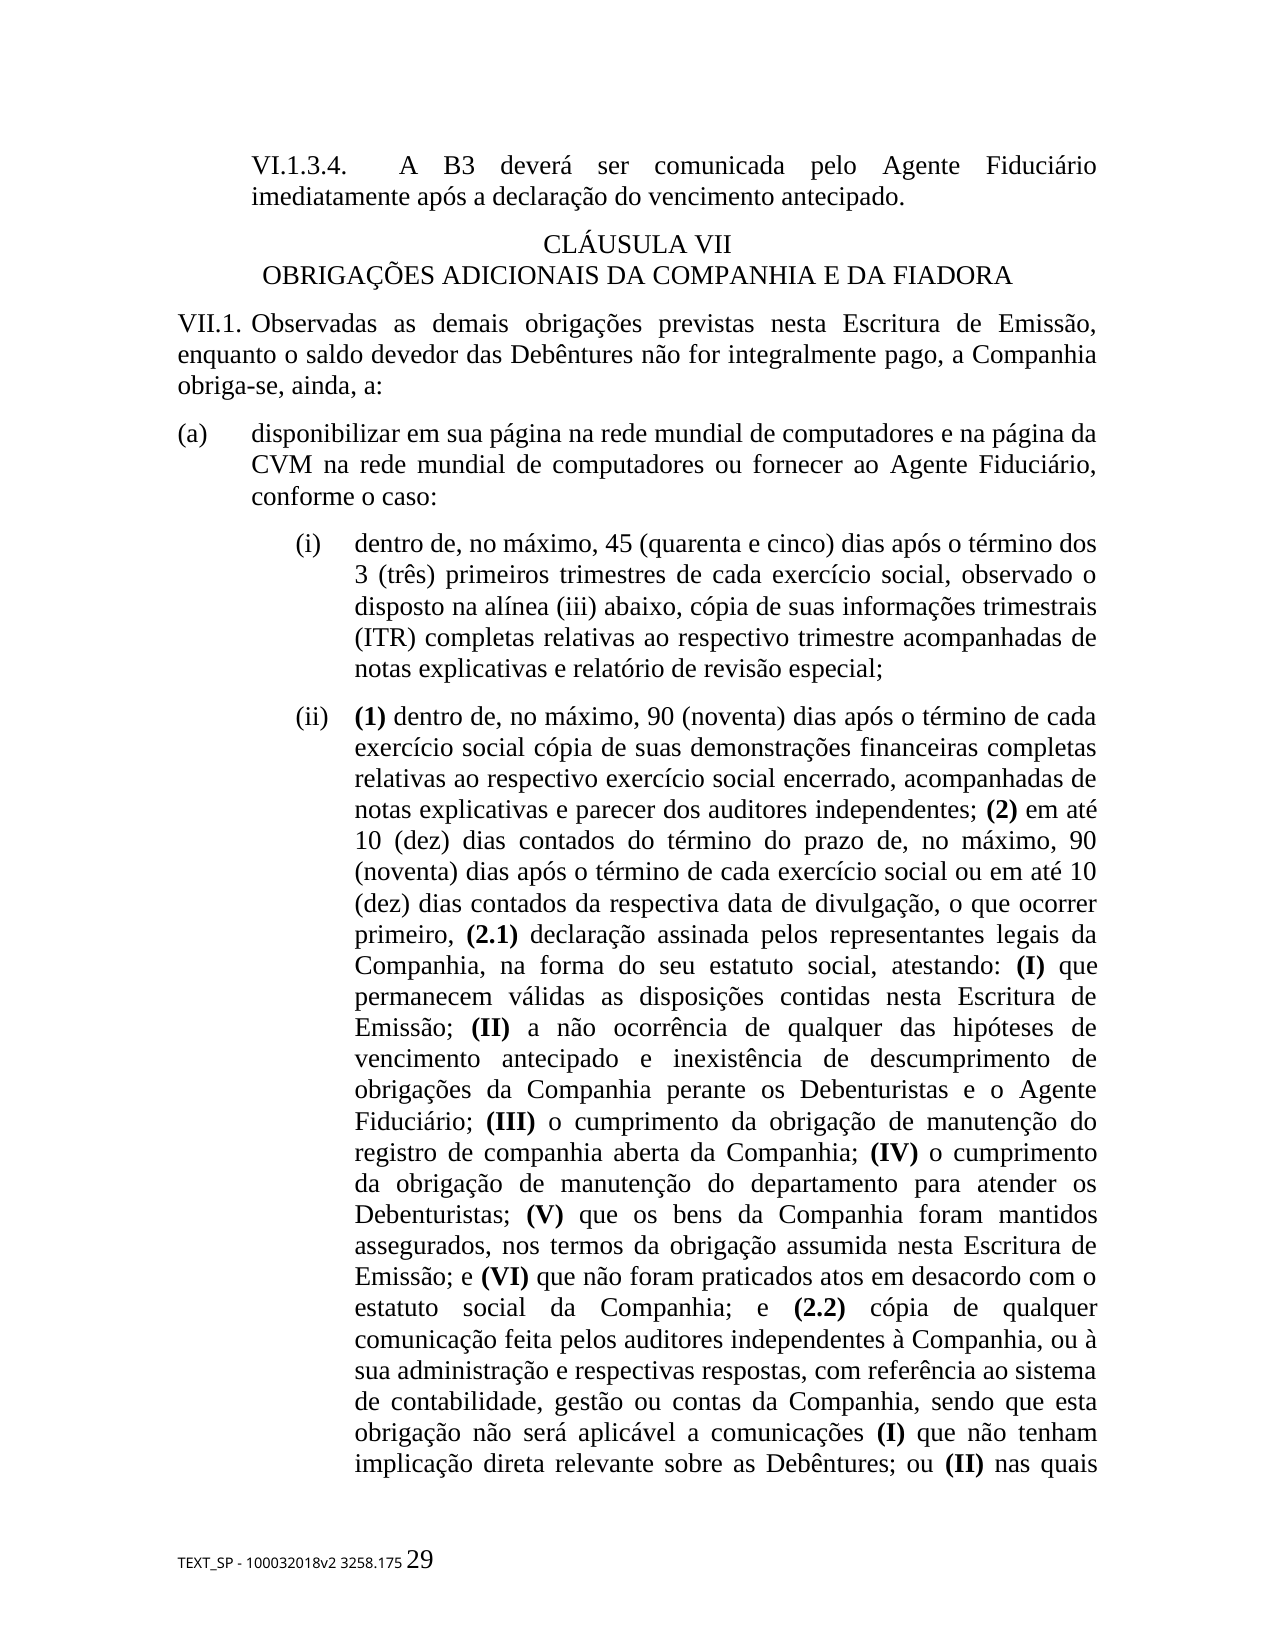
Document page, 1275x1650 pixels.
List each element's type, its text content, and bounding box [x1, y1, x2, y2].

list Observadas as demais obrigações previstas nesta Escritura de Emissão, enquanto o saldo devedor das Debêntures não for integralmente pago, a Companhia obriga-se, ainda, a: [177, 307, 1098, 401]
list disponibilizar em sua página na rede mundial de computadores e na página da CVM na rede mundial de computadores ou fornecer ao Agente Fiduciário, conforme o caso: [177, 417, 1098, 511]
list OBRIGAÇÕES ADICIONAIS DA COMPANHIA E DA FIADORA [177, 228, 1098, 291]
list A B3 deverá ser comunicada pelo Agente Fiduciário imediatamente após a declaração do vencimento antecipado. [251, 149, 1098, 212]
list dentro de, no máximo, 45 (quarenta e cinco) dias após o término dos 3 (três) primeiros trimestres de cada exercício social, observado o disposto na alínea (iii) abaixo, cópia de suas informações trimestrais (ITR) completas relativas ao respectivo trimestre acompanhadas de notas explicativas e relatório de revisão especial; [295, 527, 1098, 683]
